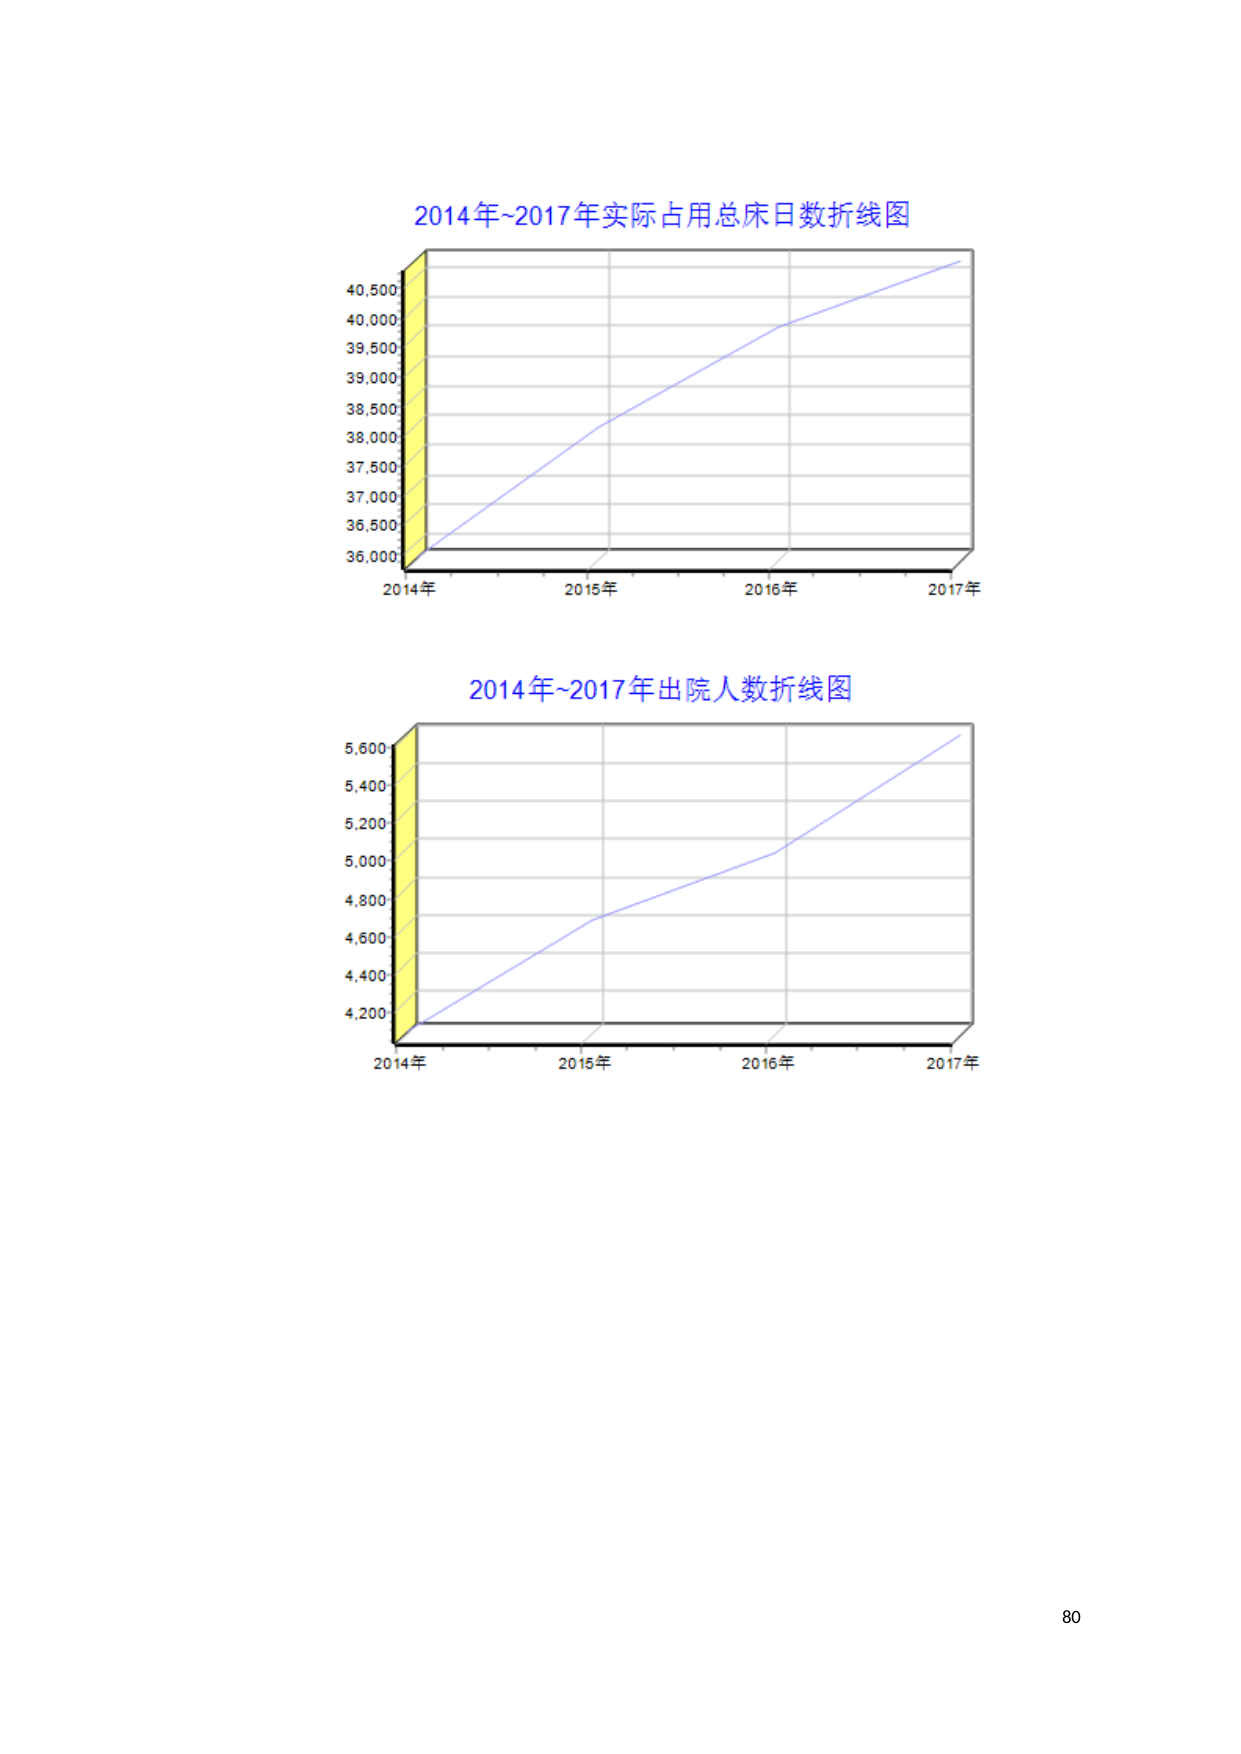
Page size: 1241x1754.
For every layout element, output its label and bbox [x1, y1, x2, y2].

picture [301, 661, 1005, 1099]
picture [301, 186, 1005, 625]
